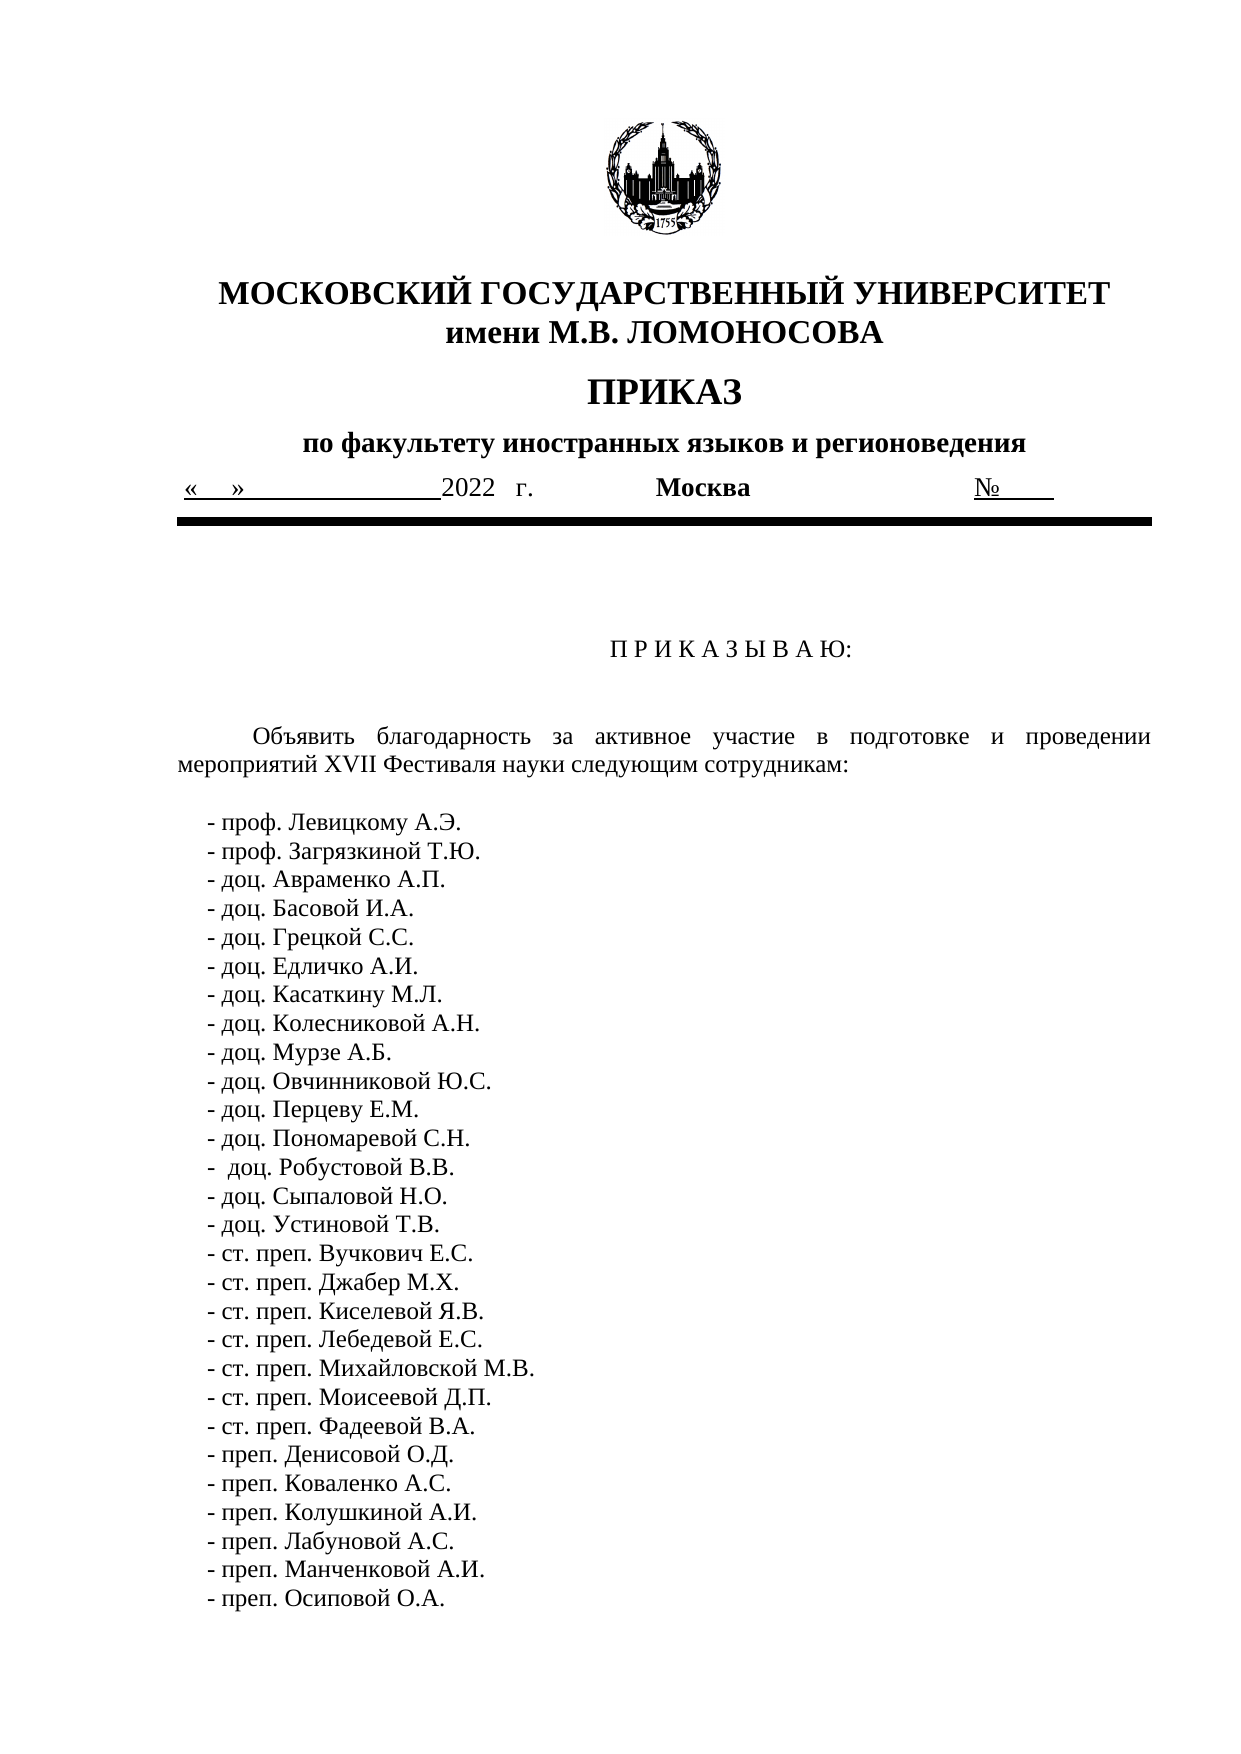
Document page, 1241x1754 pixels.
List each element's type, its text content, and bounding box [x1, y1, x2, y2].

text - доц. Басовой И.А. [207, 893, 1152, 922]
text имени М.В. ЛОМОНОСОВА [177, 312, 1152, 350]
text - проф. Загрязкиной Т.Ю. [207, 836, 1152, 864]
text - доц. Грецкой С.С. [207, 922, 1152, 951]
text - доц. Колесниковой А.Н. [207, 1008, 1152, 1037]
text - доц. Устиновой Т.В. [207, 1209, 1152, 1238]
text ПРИКАЗ [177, 369, 1152, 413]
text - ст. преп. Лебедевой Е.С. [207, 1324, 1152, 1353]
text Объявить благодарность за активное участие в подготовке и проведении мероприятий XVII Фестиваля науки следующим сотрудникам: [177, 721, 1152, 778]
text - преп. Колушкиной А.И. [207, 1497, 1152, 1526]
text - преп. Осиповой О.А. [177, 1583, 1152, 1612]
text - ст. преп. Киселевой Я.В. [207, 1296, 1152, 1324]
text - доц. Овчинниковой Ю.С. [207, 1066, 1152, 1094]
text - доц. Пономаревой С.Н. [207, 1123, 1152, 1152]
text МОСКОВСКИЙ ГОСУДАРСТВЕННЫЙ УНИВЕРСИТЕТ [177, 274, 1152, 312]
text - доц. Перцеву Е.М. [207, 1094, 1152, 1123]
text - ст. преп. Моисеевой Д.П. [177, 1382, 1152, 1411]
text - преп. Коваленко А.С. [207, 1468, 1152, 1497]
text - преп. Лабуновой А.С. [207, 1526, 1152, 1554]
text П Р И К А З Ы В А Ю: [251, 634, 1152, 663]
text - преп. Манченковой А.И. [207, 1554, 1152, 1583]
text - доц. Касаткину М.Л. [207, 979, 1152, 1008]
text - доц. Сыпаловой Н.О. [207, 1181, 1152, 1209]
text - ст. преп. Вучкович Е.С. [177, 1238, 1152, 1267]
text - ст. преп. Михайловской М.В. [177, 1353, 1152, 1382]
text - ст. преп. Фадеевой В.А. [177, 1411, 1152, 1439]
text - доц. Едличко А.И. [207, 951, 1152, 979]
text - доц. Мурзе А.Б. [207, 1037, 1152, 1066]
text « » 2022 г. Москва № [177, 471, 1152, 502]
text - доц. Авраменко А.П. [207, 864, 1152, 893]
picture [604, 118, 725, 236]
text - доц. Робустовой В.В. [207, 1152, 1152, 1181]
text - ст. преп. Джабер М.Х. [207, 1267, 1152, 1296]
text - проф. Левицкому А.Э. [207, 807, 1152, 836]
text - преп. Денисовой О.Д. [207, 1439, 1152, 1468]
text по факультету иностранных языков и регионоведения [177, 425, 1152, 459]
